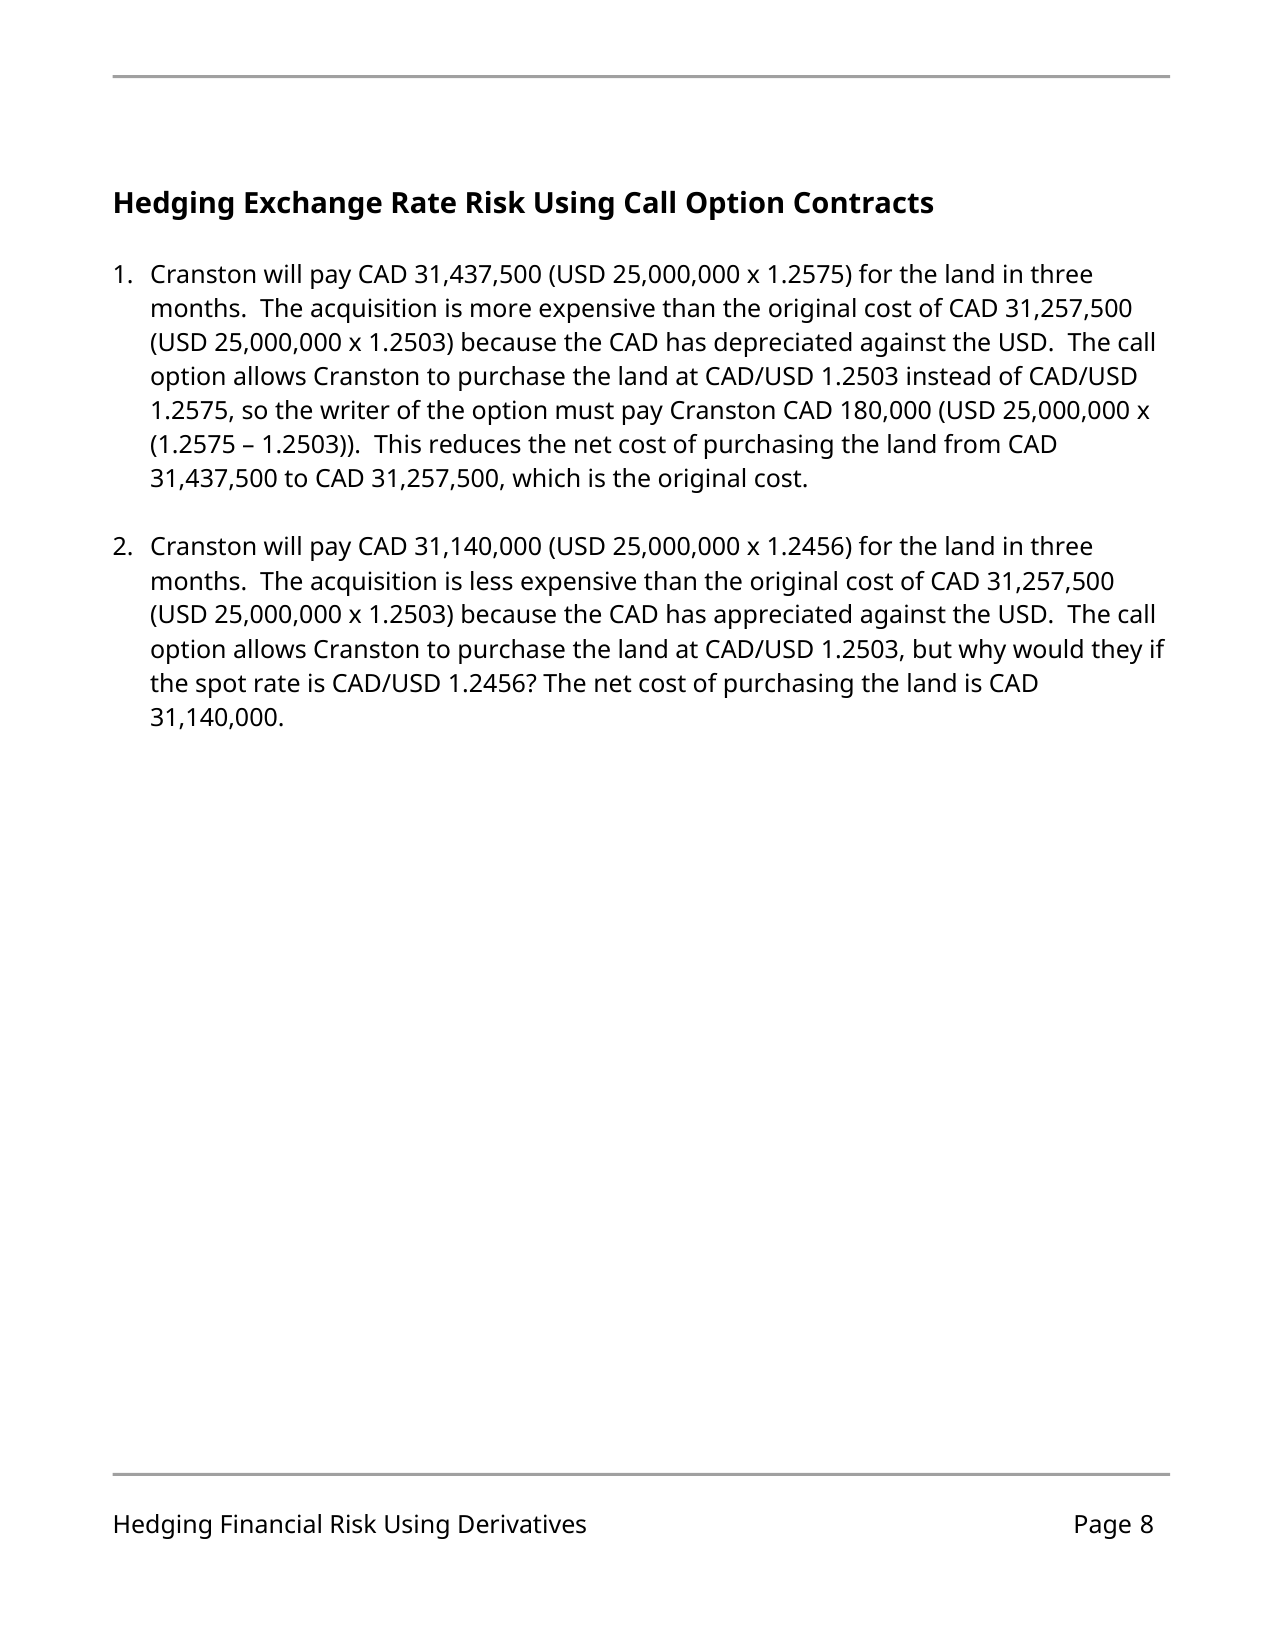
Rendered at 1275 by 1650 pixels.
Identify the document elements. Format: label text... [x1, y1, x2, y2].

text Hedging Exchange Rate Risk Using Call Option Contracts [112, 183, 1170, 222]
list Cranston will pay CAD 31,140,000 (USD 25,000,000 x 1.2456) for the land in three months. The acquisition is less expensive than the original cost of CAD 31,257,500 (USD 25,000,000 x 1.2503) because the CAD has appreciated against the USD. The call option allows Cranston to purchase the land at CAD/USD 1.2503, but why would they if the spot rate is CAD/USD 1.2456? The net cost of purchasing the land is CAD 31,140,000. [112, 529, 1170, 733]
list Cranston will pay CAD 31,437,500 (USD 25,000,000 x 1.2575) for the land in three months. The acquisition is more expensive than the original cost of CAD 31,257,500 (USD 25,000,000 x 1.2503) because the CAD has depreciated against the USD. The call option allows Cranston to purchase the land at CAD/USD 1.2503 instead of CAD/USD 1.2575, so the writer of the option must pay Cranston CAD 180,000 (USD 25,000,000 x (1.2575 – 1.2503)). This reduces the net cost of purchasing the land from CAD 31,437,500 to CAD 31,257,500, which is the original cost. [112, 257, 1170, 495]
